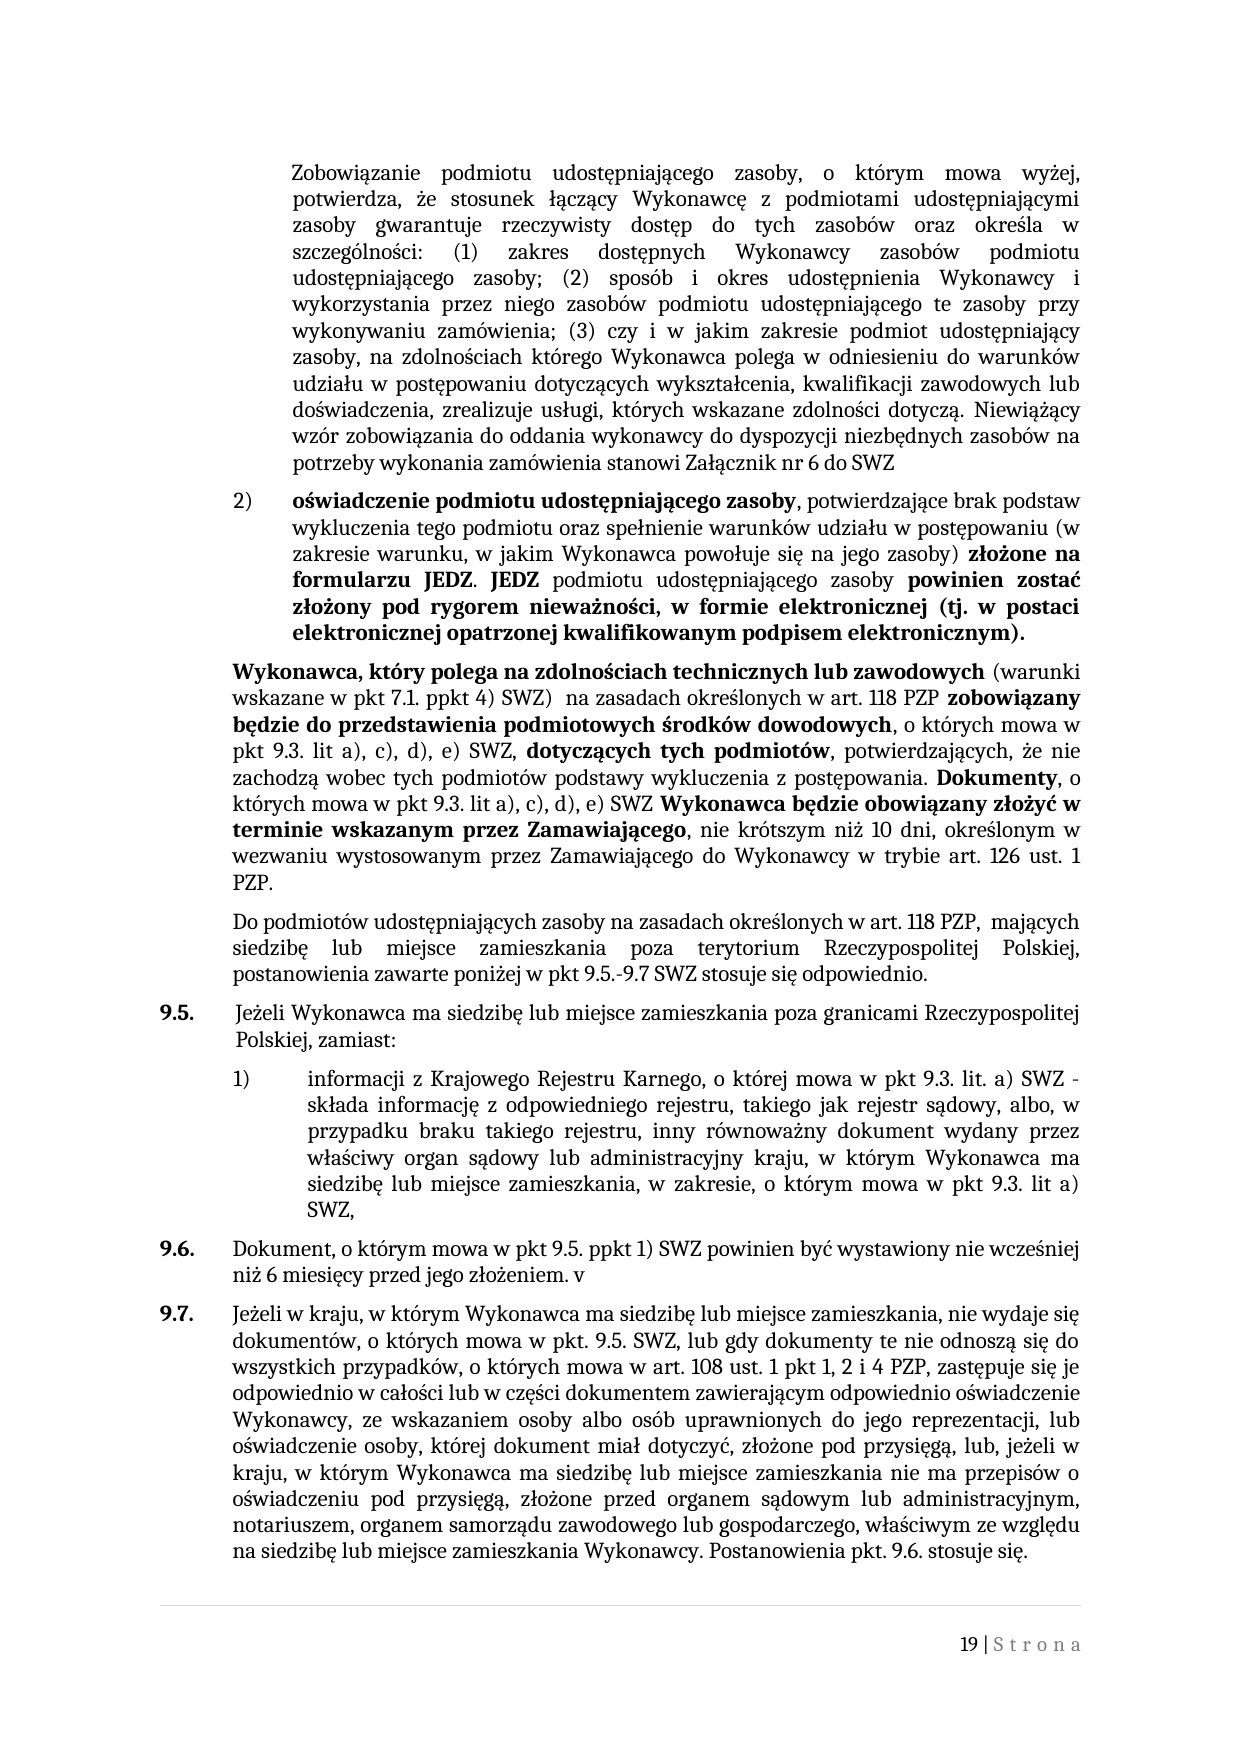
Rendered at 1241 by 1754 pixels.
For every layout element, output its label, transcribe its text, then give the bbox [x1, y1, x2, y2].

text Do podmiotów udostępniających zasoby na zasadach określonych w art. 118 PZP, mających siedzibę lub miejsce zamieszkania poza terytorium Rzeczypospolitej Polskiej, postanowienia zawarte poniżej w pkt 9.5.-9.7 SWZ stosuje się odpowiednio. [232, 908, 1081, 988]
list oświadczenie podmiotu udostępniającego zasoby, potwierdzające brak podstaw wykluczenia tego podmiotu oraz spełnienie warunków udziału w postępowaniu (w zakresie warunku, w jakim Wykonawca powołuje się na jego zasoby) złożone na formularzu JEDZ. JEDZ podmiotu udostępniającego zasoby powinien zostać złożony pod rygorem nieważności, w formie elektronicznej (tj. w postaci elektronicznej opatrzonej kwalifikowanym podpisem elektronicznym). [233, 488, 1081, 646]
text 1) informacji z Krajowego Rejestru Karnego, o której mowa w pkt 9.3. lit. a) SWZ - składa informację z odpowiedniego rejestru, takiego jak rejestr sądowy, albo, w przypadku braku takiego rejestru, inny równoważny dokument wydany przez właściwy organ sądowy lub administracyjny kraju, w którym Wykonawca ma siedzibę lub miejsce zamieszkania, w zakresie, o którym mowa w pkt 9.3. lit a) SWZ, [233, 1065, 1081, 1223]
text Wykonawca, który polega na zdolnościach technicznych lub zawodowych (warunki wskazane w pkt 7.1. ppkt 4) SWZ) na zasadach określonych w art. 118 PZP zobowiązany będzie do przedstawienia podmiotowych środków dowodowych, o których mowa w pkt 9.3. lit a), c), d), e) SWZ, dotyczących tych podmiotów, potwierdzających, że nie zachodzą wobec tych podmiotów podstawy wykluczenia z postępowania. Dokumenty, o których mowa w pkt 9.3. lit a), c), d), e) SWZ Wykonawca będzie obowiązany złożyć w terminie wskazanym przez Zamawiającego, nie krótszym niż 10 dni, określonym w wezwaniu wystosowanym przez Zamawiającego do Wykonawcy w trybie art. 126 ust. 1 PZP. [232, 659, 1081, 896]
text 9.5. Jeżeli Wykonawca ma siedzibę lub miejsce zamieszkania poza granicami Rzeczypospolitej Polskiej, zamiast: [159, 1000, 1081, 1053]
text 9.6. Dokument, o którym mowa w pkt 9.5. ppkt 1) SWZ powinien być wystawiony nie wcześniej niż 6 miesięcy przed jego złożeniem. v [159, 1236, 1081, 1289]
text Zobowiązanie podmiotu udostępniającego zasoby, o którym mowa wyżej, potwierdza, że stosunek łączący Wykonawcę z podmiotami udostępniającymi zasoby gwarantuje rzeczywisty dostęp do tych zasobów oraz określa w szczególności: (1) zakres dostępnych Wykonawcy zasobów podmiotu udostępniającego zasoby; (2) sposób i okres udostępnienia Wykonawcy i wykorzystania przez niego zasobów podmiotu udostępniającego te zasoby przy wykonywaniu zamówienia; (3) czy i w jakim zakresie podmiot udostępniający zasoby, na zdolnościach którego Wykonawca polega w odniesieniu do warunków udziału w postępowaniu dotyczących wykształcenia, kwalifikacji zawodowych lub doświadczenia, zrealizuje usługi, których wskazane zdolności dotyczą. Niewiążący wzór zobowiązania do oddania wykonawcy do dyspozycji niezbędnych zasobów na potrzeby wykonania zamówienia stanowi Załącznik nr 6 do SWZ [291, 159, 1081, 476]
text 9.7. Jeżeli w kraju, w którym Wykonawca ma siedzibę lub miejsce zamieszkania, nie wydaje się dokumentów, o których mowa w pkt. 9.5. SWZ, lub gdy dokumenty te nie odnoszą się do wszystkich przypadków, o których mowa w art. 108 ust. 1 pkt 1, 2 i 4 PZP, zastępuje się je odpowiednio w całości lub w części dokumentem zawierającym odpowiednio oświadczenie Wykonawcy, ze wskazaniem osoby albo osób uprawnionych do jego reprezentacji, lub oświadczenie osoby, której dokument miał dotyczyć, złożone pod przysięgą, lub, jeżeli w kraju, w którym Wykonawca ma siedzibę lub miejsce zamieszkania nie ma przepisów o oświadczeniu pod przysięgą, złożone przed organem sądowym lub administracyjnym, notariuszem, organem samorządu zawodowego lub gospodarczego, właściwym ze względu na siedzibę lub miejsce zamieszkania Wykonawcy. Postanowienia pkt. 9.6. stosuje się. [159, 1301, 1081, 1565]
